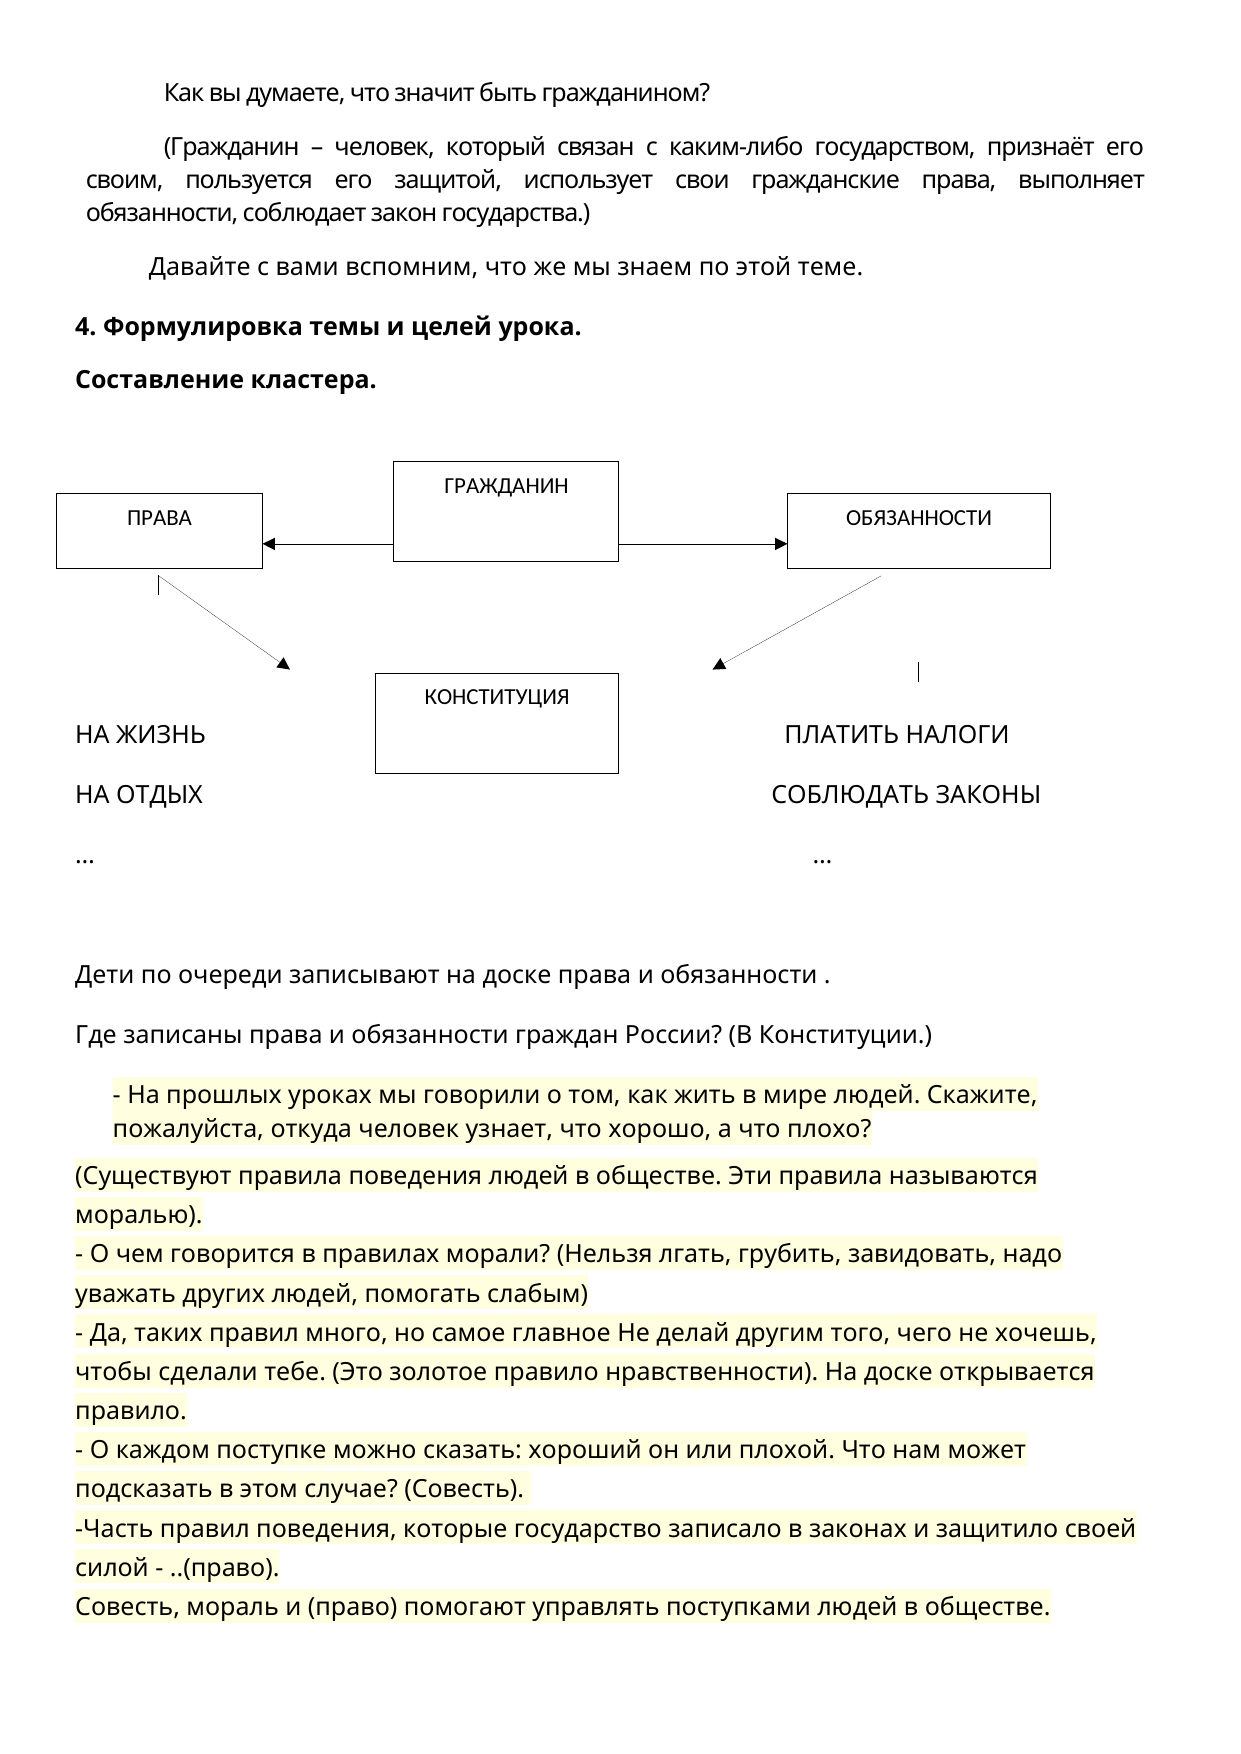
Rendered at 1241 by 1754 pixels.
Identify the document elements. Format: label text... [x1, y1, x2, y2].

text … … [75, 836, 1165, 871]
text (Гражданин – человек, который связан с каким-либо государством, признаёт его своим, пользуется его защитой, использует свои гражданские права, выполняет обязанности, соблюдает закон государства.) [86, 129, 1145, 228]
text НА ЖИЗНЬ ПЛАТИТЬ НАЛОГИ [75, 716, 375, 751]
text Дети по очереди записывают на доске права и обязанности . [75, 956, 1165, 991]
text НА ОТДЫХ СОБЛЮДАТЬ ЗАКОНЫ [75, 776, 1165, 811]
text 4. Формулировка темы и целей урока. [75, 309, 1145, 342]
text Как вы думаете, что значит быть гражданином? [86, 75, 1145, 108]
text Давайте с вами вспомним, что же мы знаем по этой теме. [75, 249, 1165, 283]
text Составление кластера. [75, 363, 1145, 396]
text Где записаны права и обязанности граждан России? (В Конституции.) [75, 1016, 1165, 1051]
text (Существуют правила поведения людей в обществе. Эти правила называются моралью). - О чем говорится в правилах морали? (Нельзя лгать, грубить, завидовать, надо уважать других людей, помогать слабым) - Да, таких правил много, но самое главное Не делай другим того, чего не хочешь, чтобы сделали тебе. (Это золотое правило нравственности). На доске открывается правило. - О каждом поступке можно сказать: хороший он или плохой. Что нам может подсказать в этом случае? (Совесть). -Часть правил поведения, которые государство записало в законах и защитило своей силой - ..(право). Совесть, мораль и (право) помогают управлять поступками людей в обществе. [75, 1158, 1165, 1623]
text - На прошлых уроках мы говорили о том, как жить в мире людей. Скажите, пожалуйста, откуда человек узнает, что хорошо, а что плохо? [112, 1076, 1165, 1145]
text НА ЖИЗНЬ ПЛАТИТЬ НАЛОГИ [619, 716, 1165, 751]
